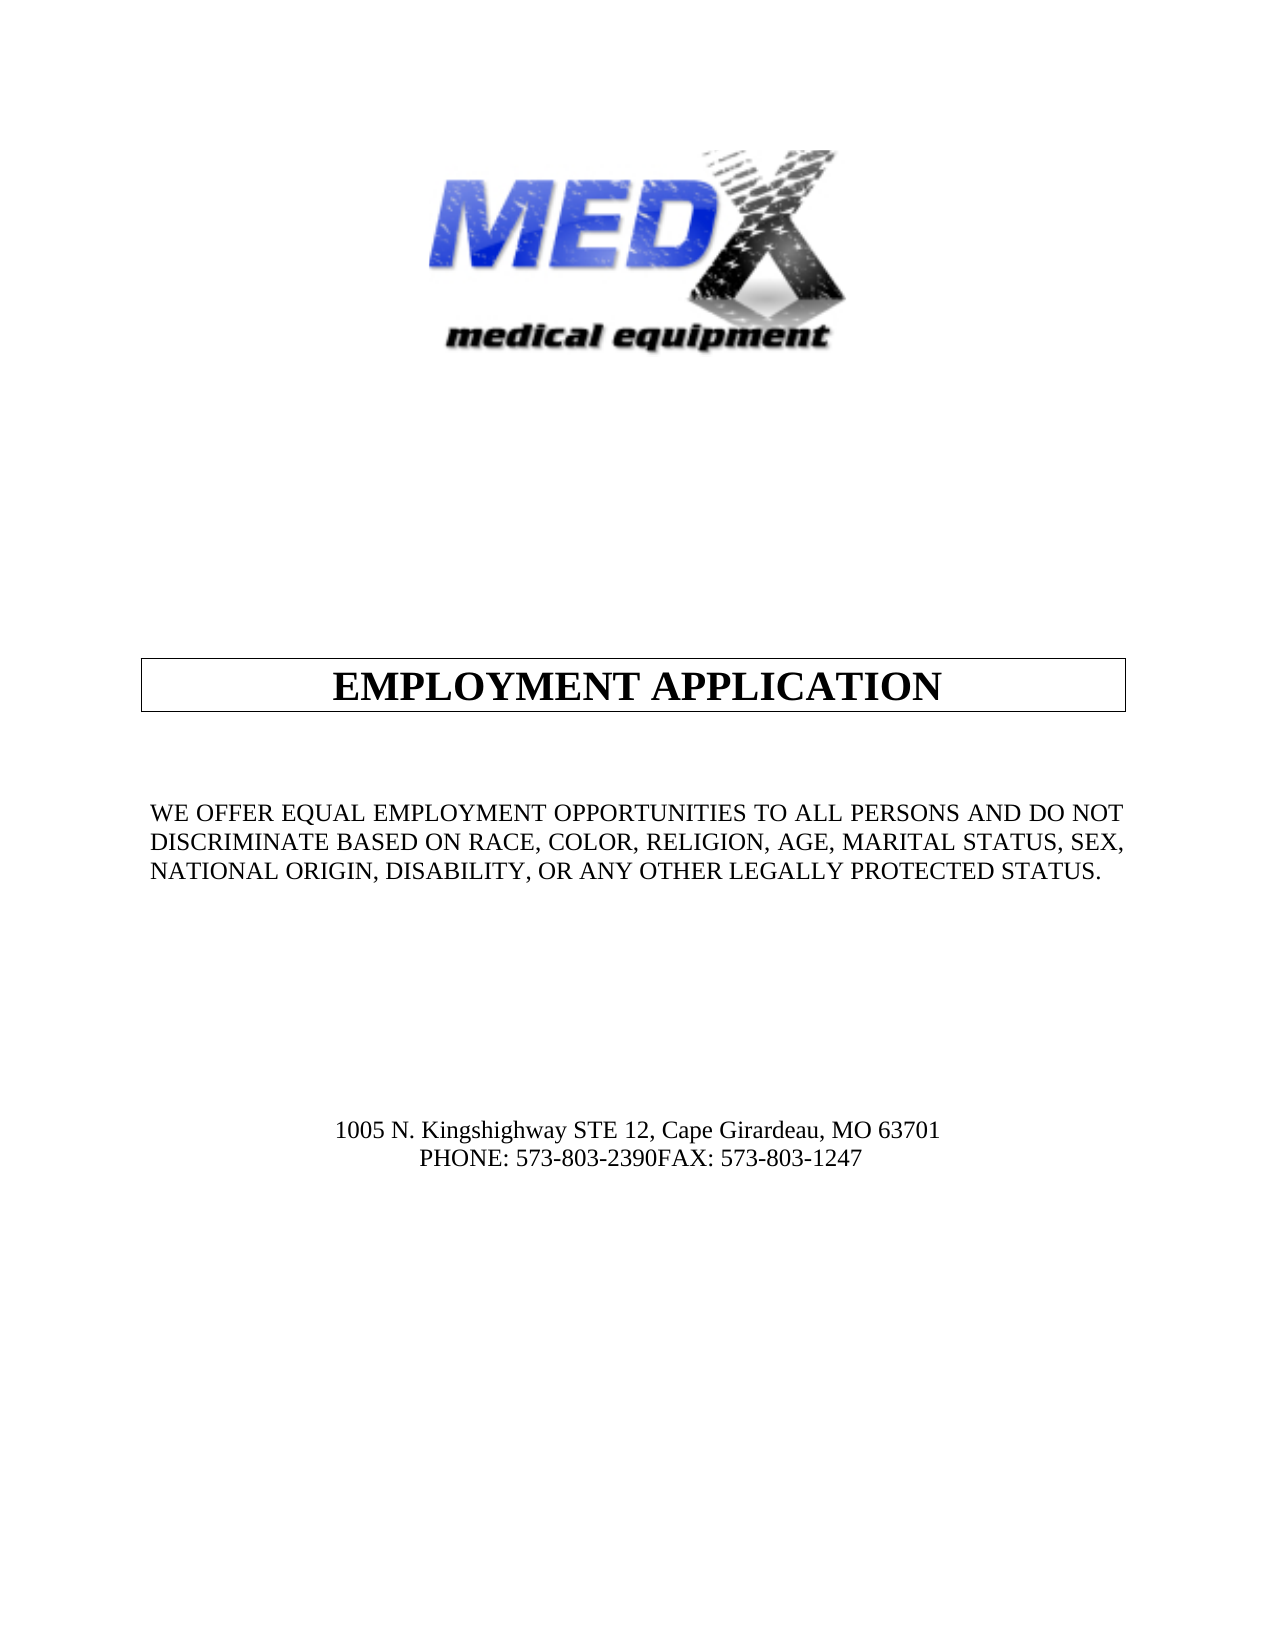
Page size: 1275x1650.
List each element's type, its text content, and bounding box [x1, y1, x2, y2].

text PHONE: 573-803-2390FAX: 573-803-1247 [150, 1143, 1125, 1172]
text WE OFFER EQUAL EMPLOYMENT OPPORTUNITIES TO PERSONS DO NOT DISCRIMINATE BASED ON , COLOR, RELIGION, , MARITAL STATUS, SEX, NATIONAL ORIGIN, DISABILITY, OR ANY OTHER LEGALLY PROTECTED STATUS. [150, 798, 1125, 885]
text 1005 N. Kingshighway STE 12, Cape Girardeau, MO 63701 [150, 1115, 1125, 1143]
picture [428, 150, 847, 357]
text EMPLOYMENT APPLICATION [142, 659, 1125, 711]
